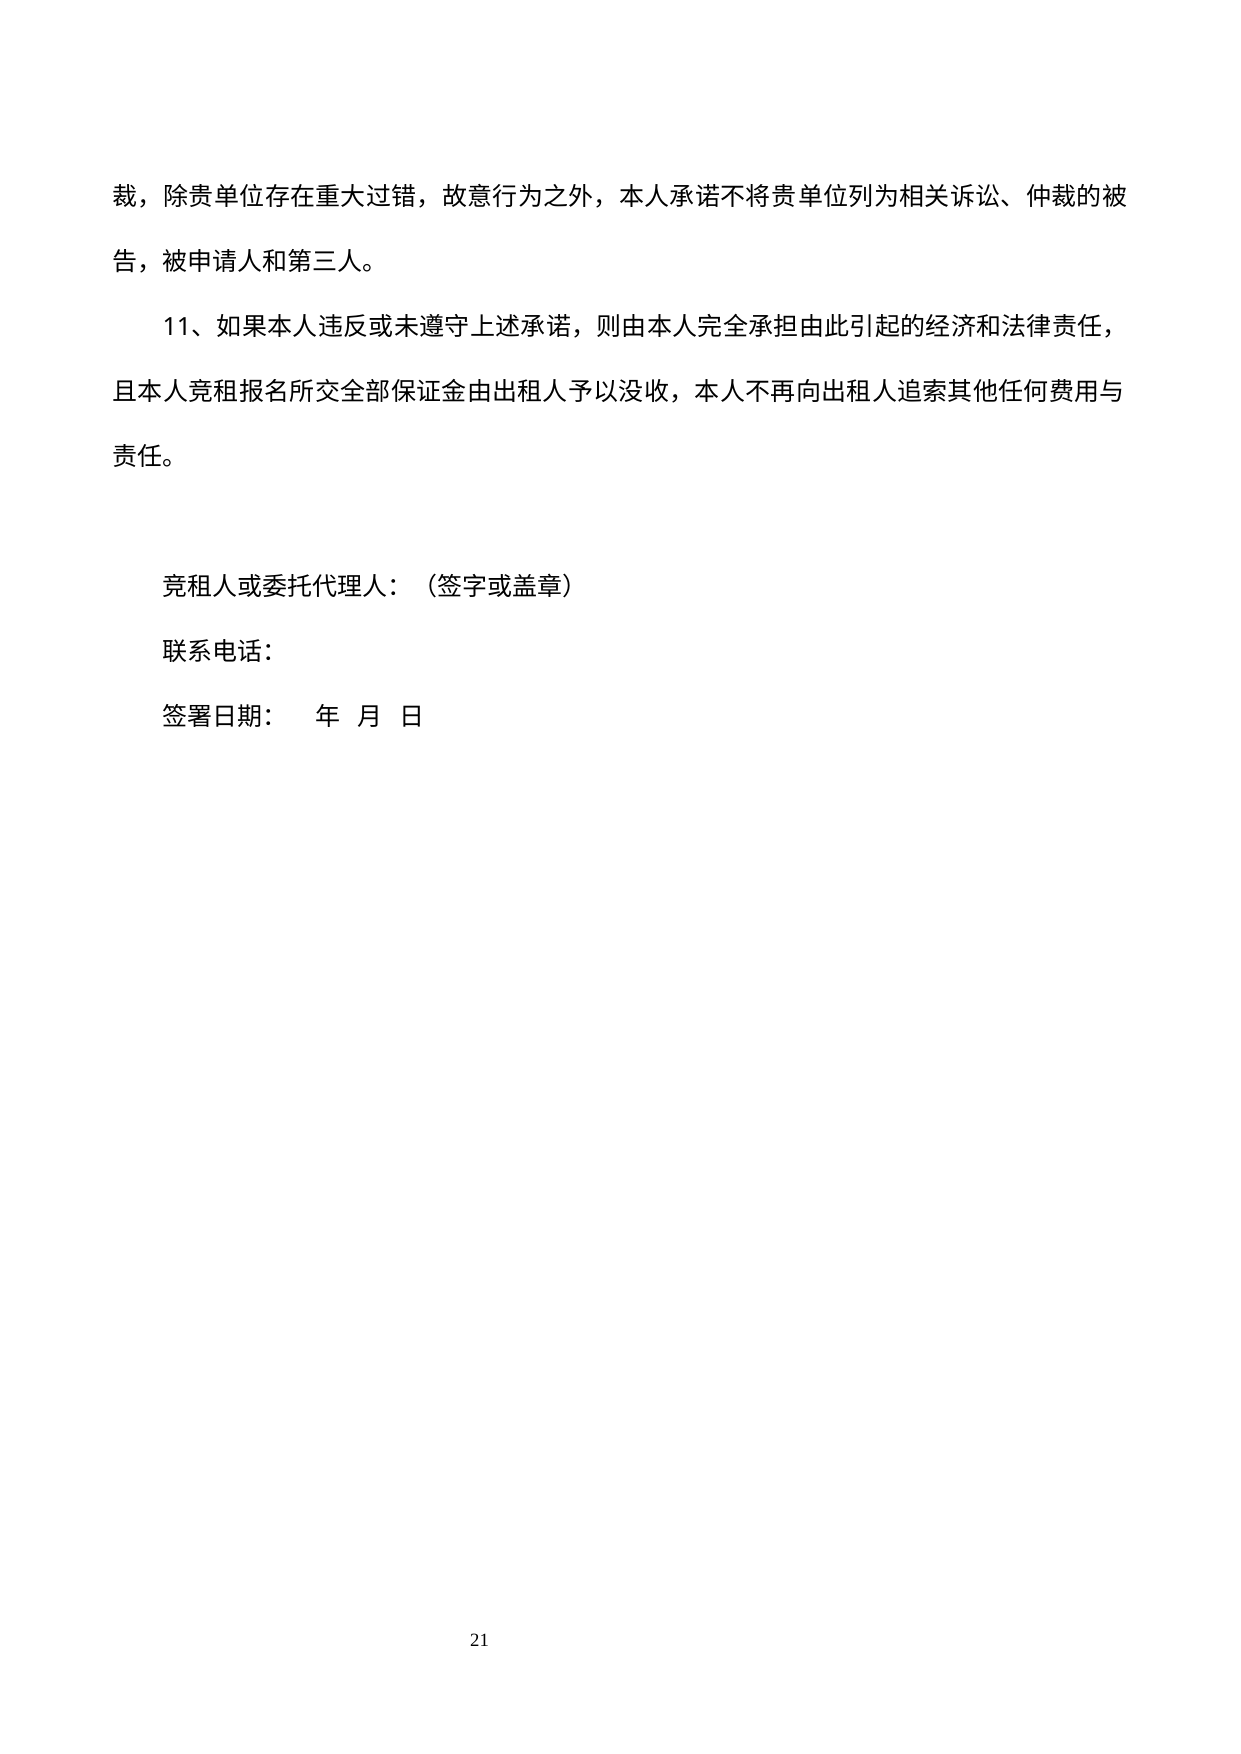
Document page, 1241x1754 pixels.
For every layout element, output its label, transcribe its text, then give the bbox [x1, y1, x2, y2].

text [112, 162, 1128, 292]
text 11、如果本人违反或未遵守上述承诺，则由本人完全承担由此引起的经济和法律责任，且本人竞租报名所交全部保证金由出租人予以没收，本人不再向出租人追索其他任何费用与责任。 [112, 292, 1128, 487]
text 联系电话： [112, 617, 1128, 682]
text 签署日期： 年 月 日 [112, 682, 1128, 747]
text 竞租人或委托代理人：（签字或盖章） [112, 552, 1128, 617]
